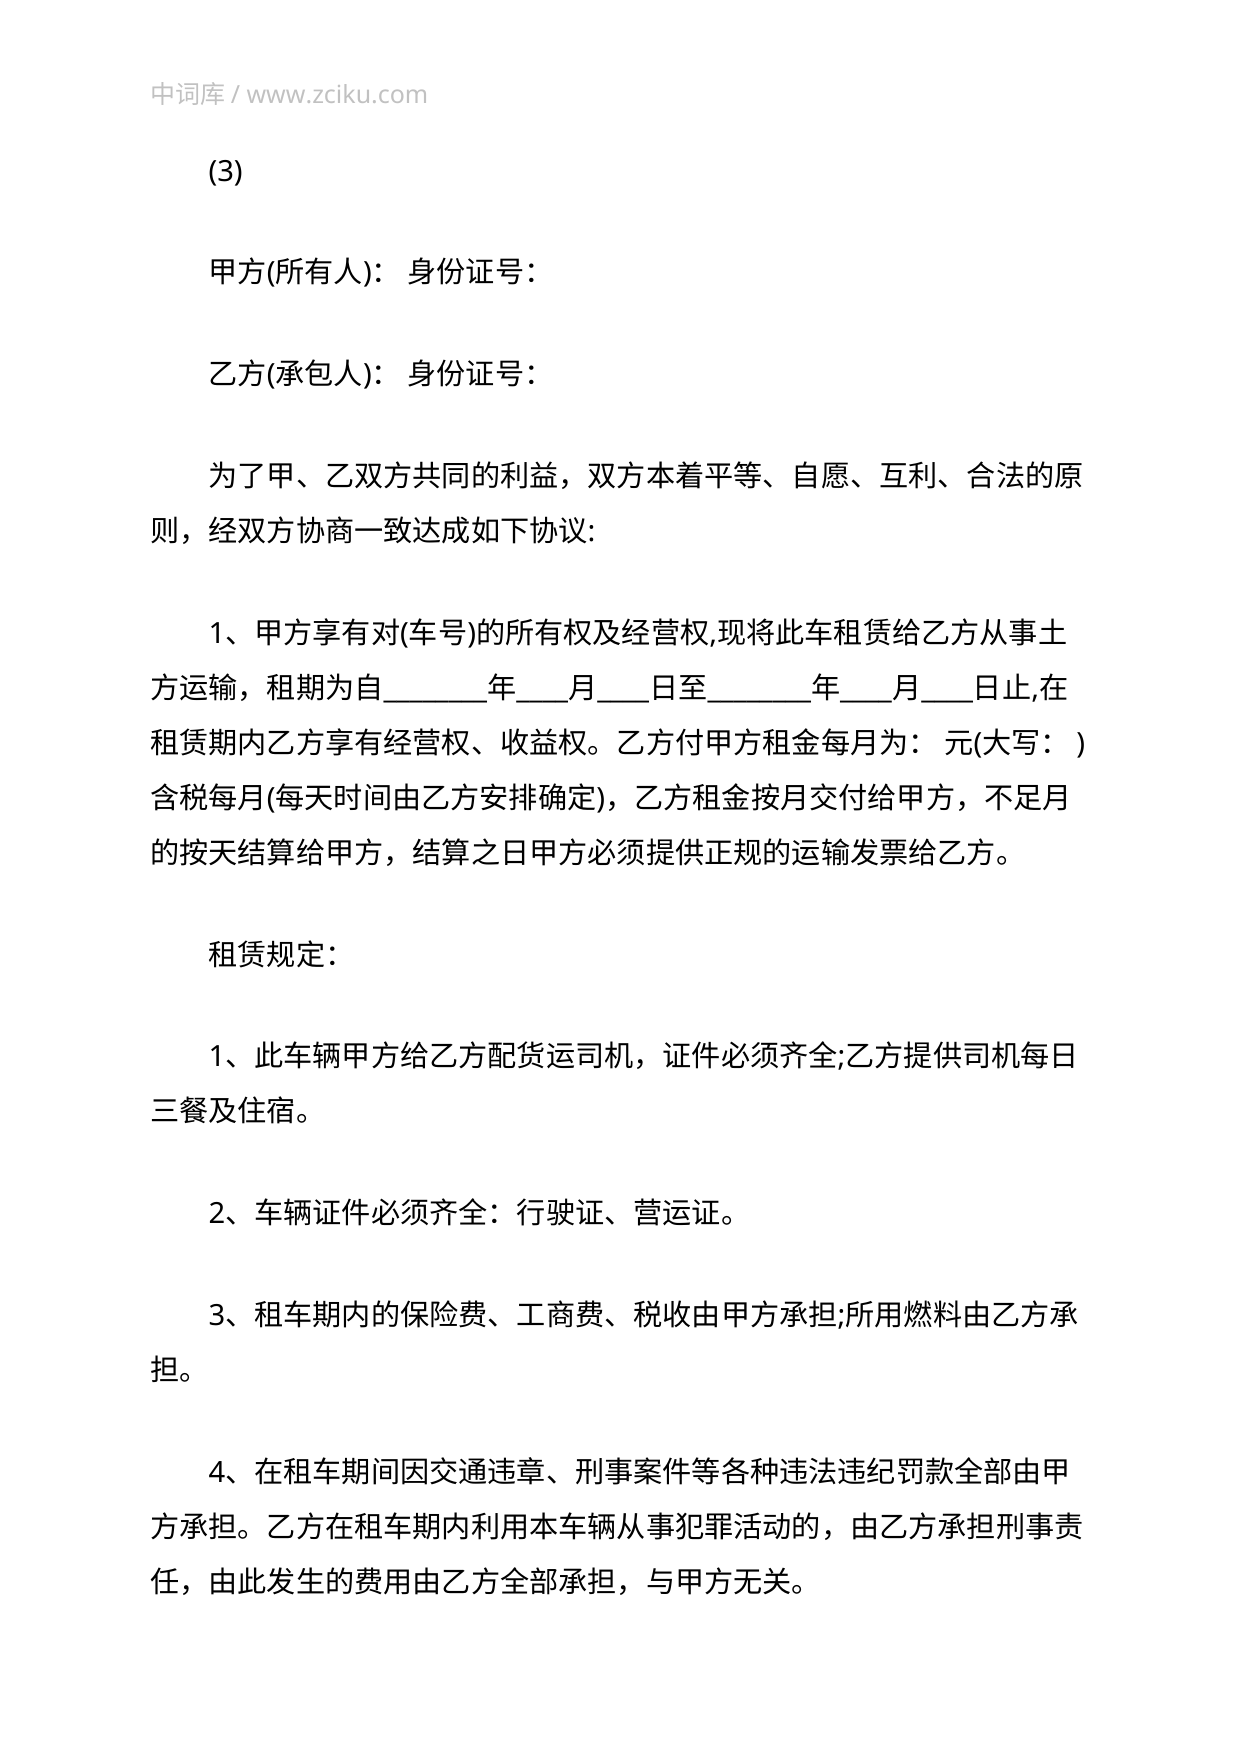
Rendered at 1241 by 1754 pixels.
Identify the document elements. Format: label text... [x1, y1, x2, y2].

text 1、此车辆甲方给乙方配货运司机，证件必须齐全;乙方提供司机每日三餐及住宿。 [150, 1033, 1090, 1130]
text (3) [150, 150, 1090, 190]
text 2、车辆证件必须齐全：行驶证、营运证。 [150, 1189, 1090, 1232]
text 1、甲方享有对(车号)的所有权及经营权,现将此车租赁给乙方从事土方运输，租期为自________年____月____日至________年____月____日止,在租赁期内乙方享有经营权、收益权。乙方付甲方租金每月为： 元(大写： )含税每月(每天时间由乙方安排确定)，乙方租金按月交付给甲方，不足月的按天结算给甲方，结算之日甲方必须提供正规的运输发票给乙方。 [150, 609, 1090, 872]
text 甲方(所有人)： 身份证号： [150, 248, 1090, 291]
text 租赁规定： [150, 931, 1090, 973]
text 乙方(承包人)： 身份证号： [150, 350, 1090, 393]
text 为了甲、乙双方共同的利益，双方本着平等、自愿、互利、合法的原则，经双方协商一致达成如下协议: [150, 452, 1090, 550]
text 3、租车期内的保险费、工商费、税收由甲方承担;所用燃料由乙方承担。 [150, 1292, 1090, 1389]
text 4、在租车期间因交通违章、刑事案件等各种违法违纪罚款全部由甲方承担。乙方在租车期内利用本车辆从事犯罪活动的，由乙方承担刑事责任，由此发生的费用由乙方全部承担，与甲方无关。 [150, 1448, 1090, 1601]
